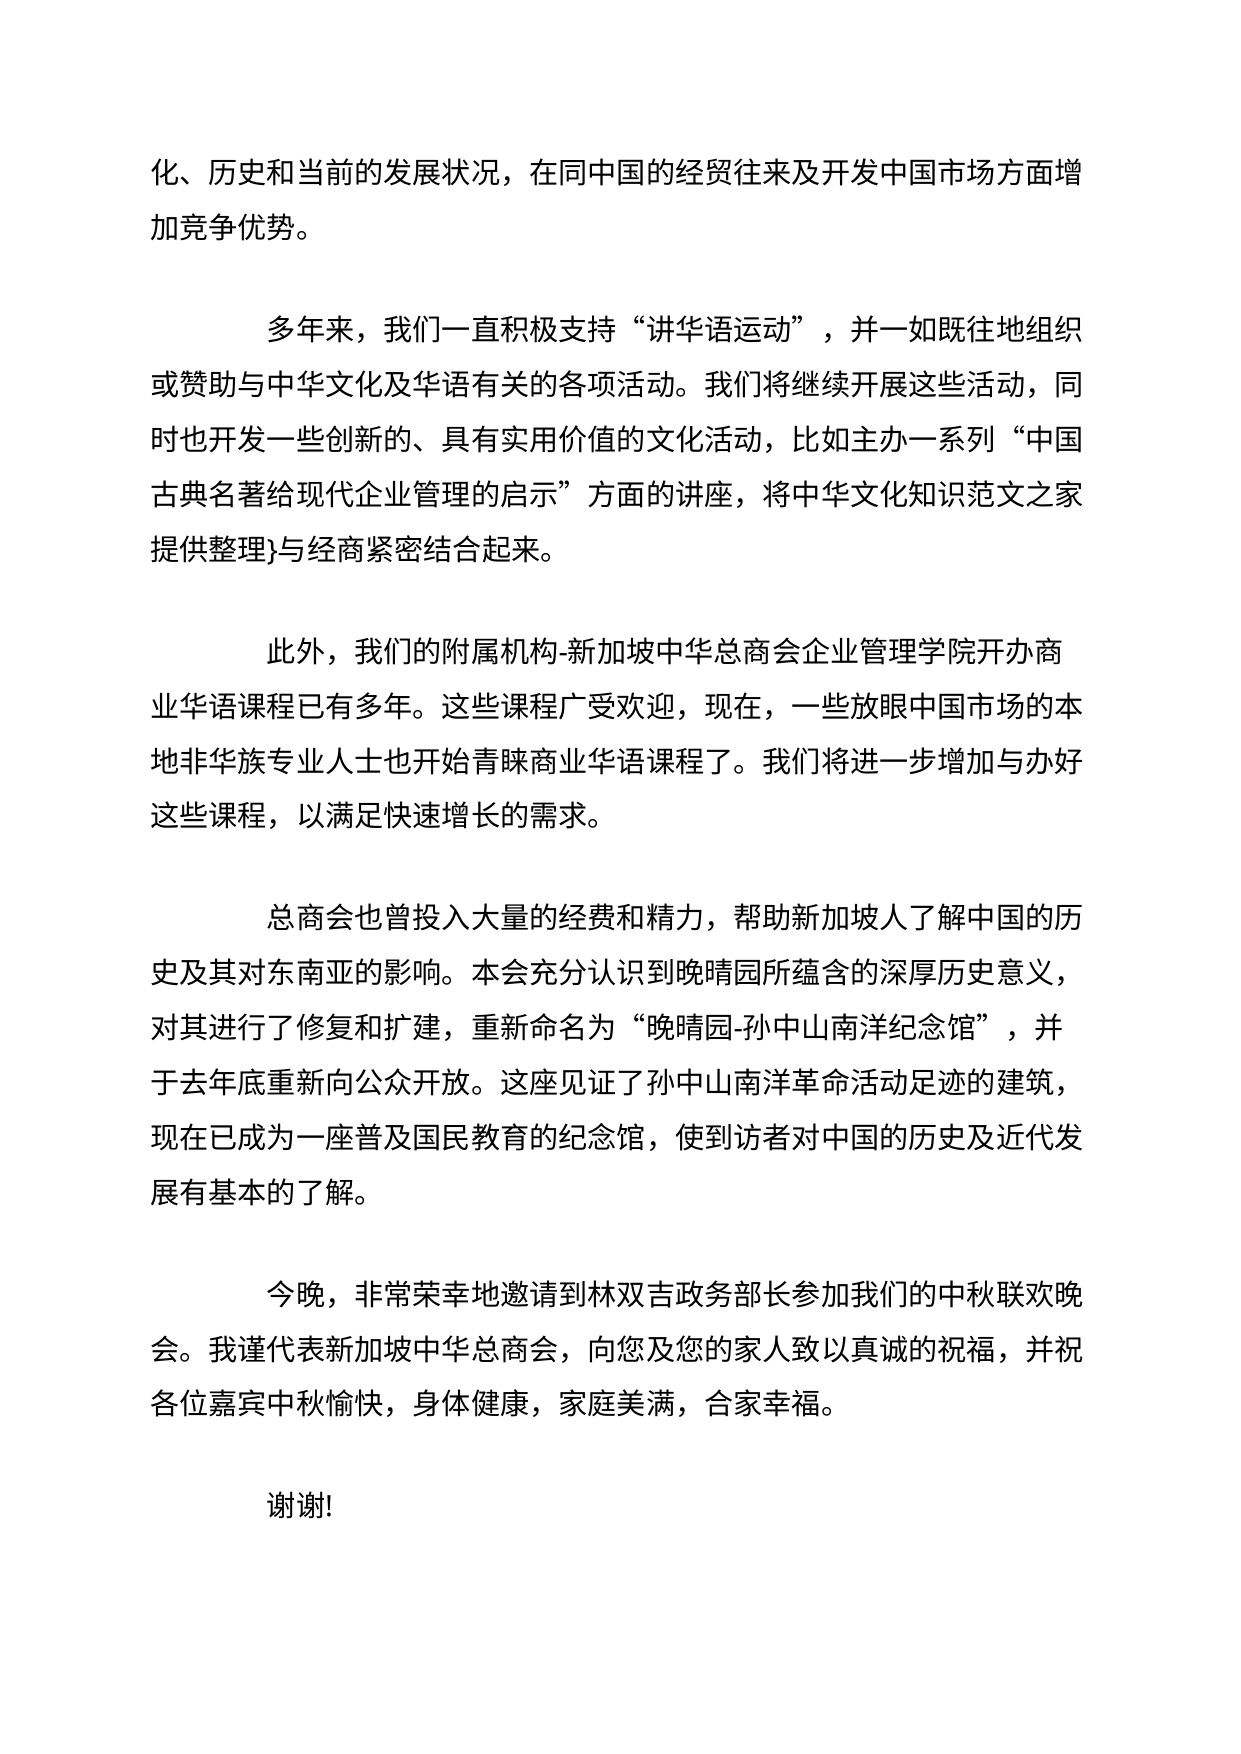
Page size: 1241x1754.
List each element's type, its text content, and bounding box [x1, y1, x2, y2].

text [150, 150, 1090, 247]
text 多年来，我们一直积极支持“讲华语运动”，并一如既往地组织或赞助与中华文化及华语有关的各项活动。我们将继续开展这些活动，同时也开发一些创新的、具有实用价值的文化活动，比如主办一系列“中国古典名著给现代企业管理的启示”方面的讲座，将中华文化知识范文之家提供整理}与经商紧密结合起来。 [150, 307, 1090, 569]
text 今晚，非常荣幸地邀请到林双吉政务部长参加我们的中秋联欢晚会。我谨代表新加坡中华总商会，向您及您的家人致以真诚的祝福，并祝各位嘉宾中秋愉快，身体健康，家庭美满，合家幸福。 [150, 1271, 1090, 1423]
text 此外，我们的附属机构-新加坡中华总商会企业管理学院开办商业华语课程已有多年。这些课程广受欢迎，现在，一些放眼中国市场的本地非华族专业人士也开始青睐商业华语课程了。我们将进一步增加与办好这些课程，以满足快速增长的需求。 [150, 628, 1090, 835]
text 总商会也曾投入大量的经费和精力，帮助新加坡人了解中国的历史及其对东南亚的影响。本会充分认识到晚晴园所蕴含的深厚历史意义，对其进行了修复和扩建，重新命名为“晚晴园-孙中山南洋纪念馆”，并于去年底重新向公众开放。这座见证了孙中山南洋革命活动足迹的建筑，现在已成为一座普及国民教育的纪念馆，使到访者对中国的历史及近代发展有基本的了解。 [150, 895, 1090, 1212]
text 谢谢! [150, 1483, 1090, 1525]
